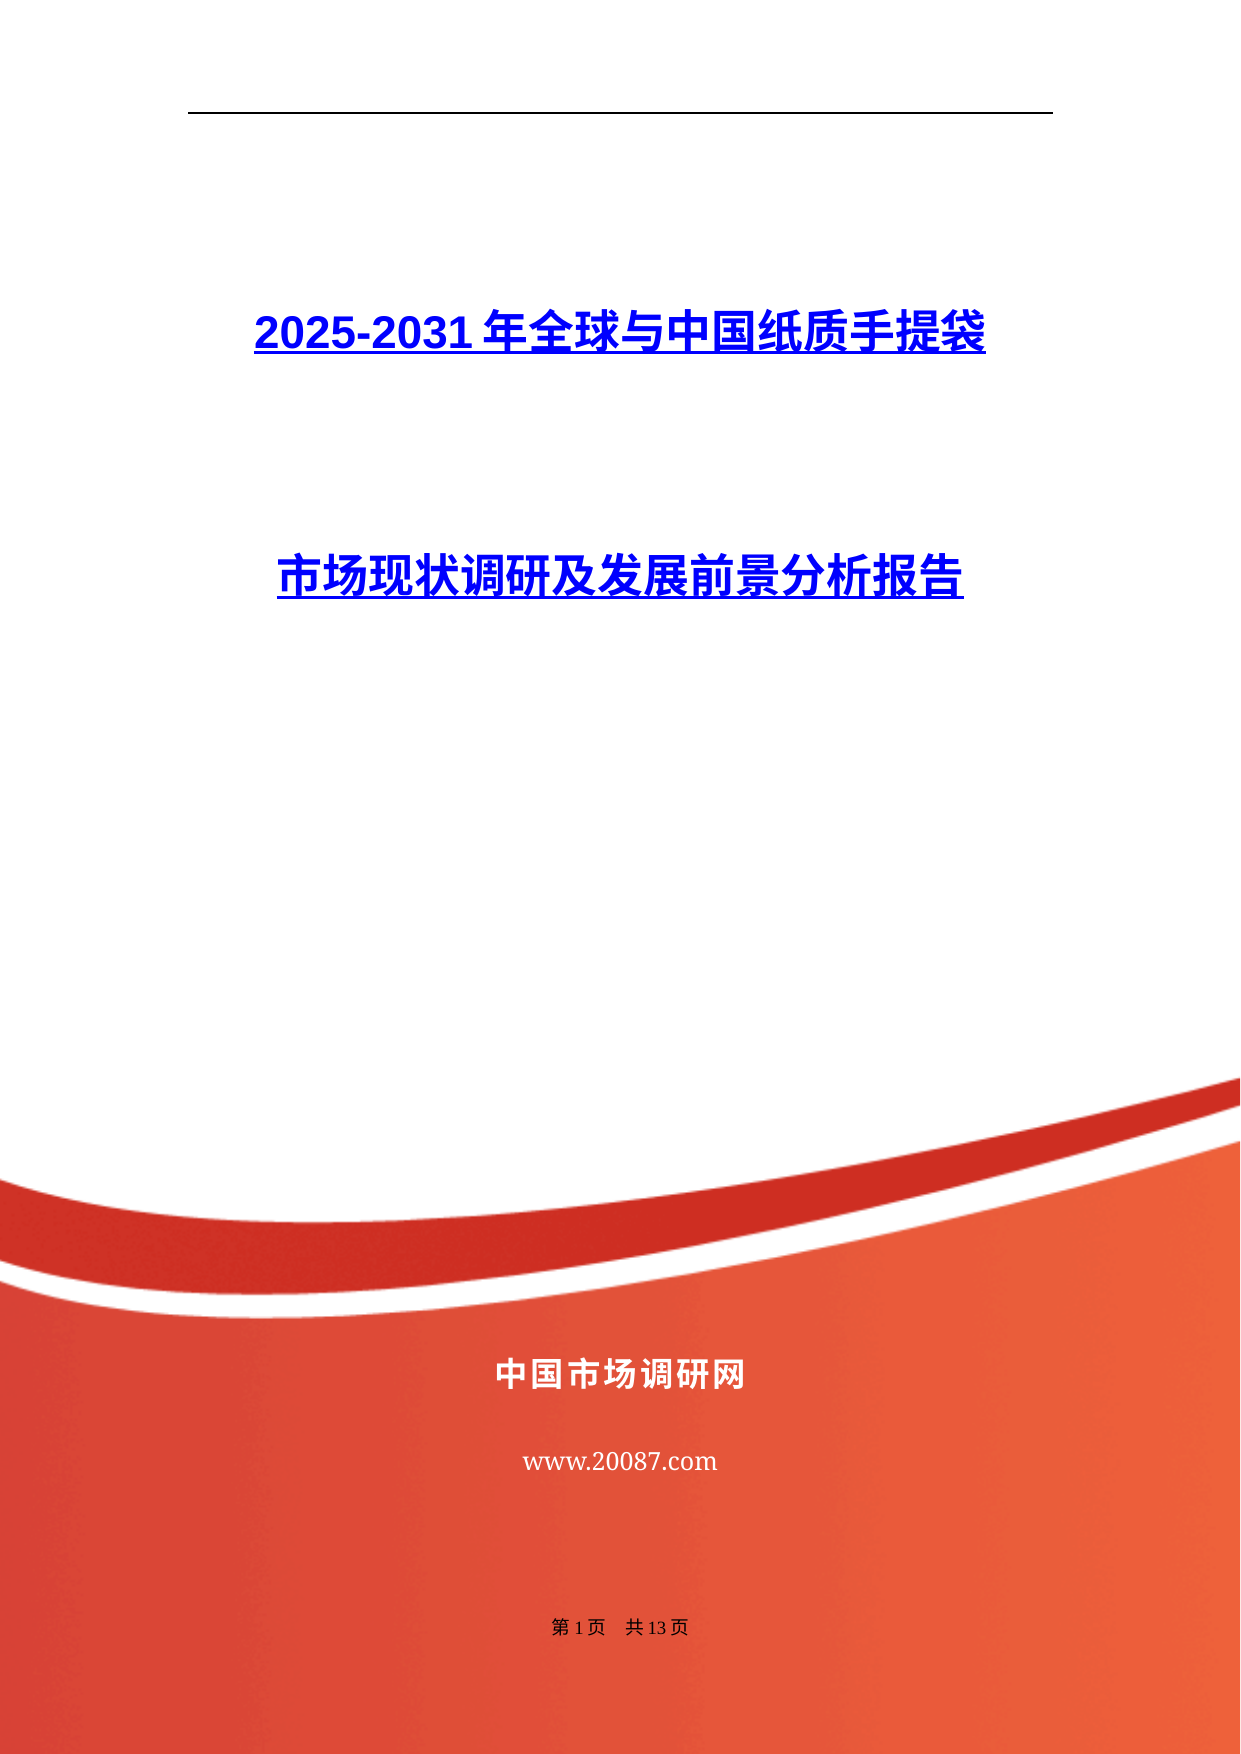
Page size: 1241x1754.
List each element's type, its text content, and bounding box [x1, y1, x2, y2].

table_header 2025-2031年全球与中国纸质手提袋市场现状调研及发展前景分析报告 [188, 207, 1053, 773]
text www.20087.com [187, 1428, 1053, 1493]
picture [0, 1006, 1241, 1754]
subtitle 中国市场调研网 [187, 1339, 1053, 1404]
